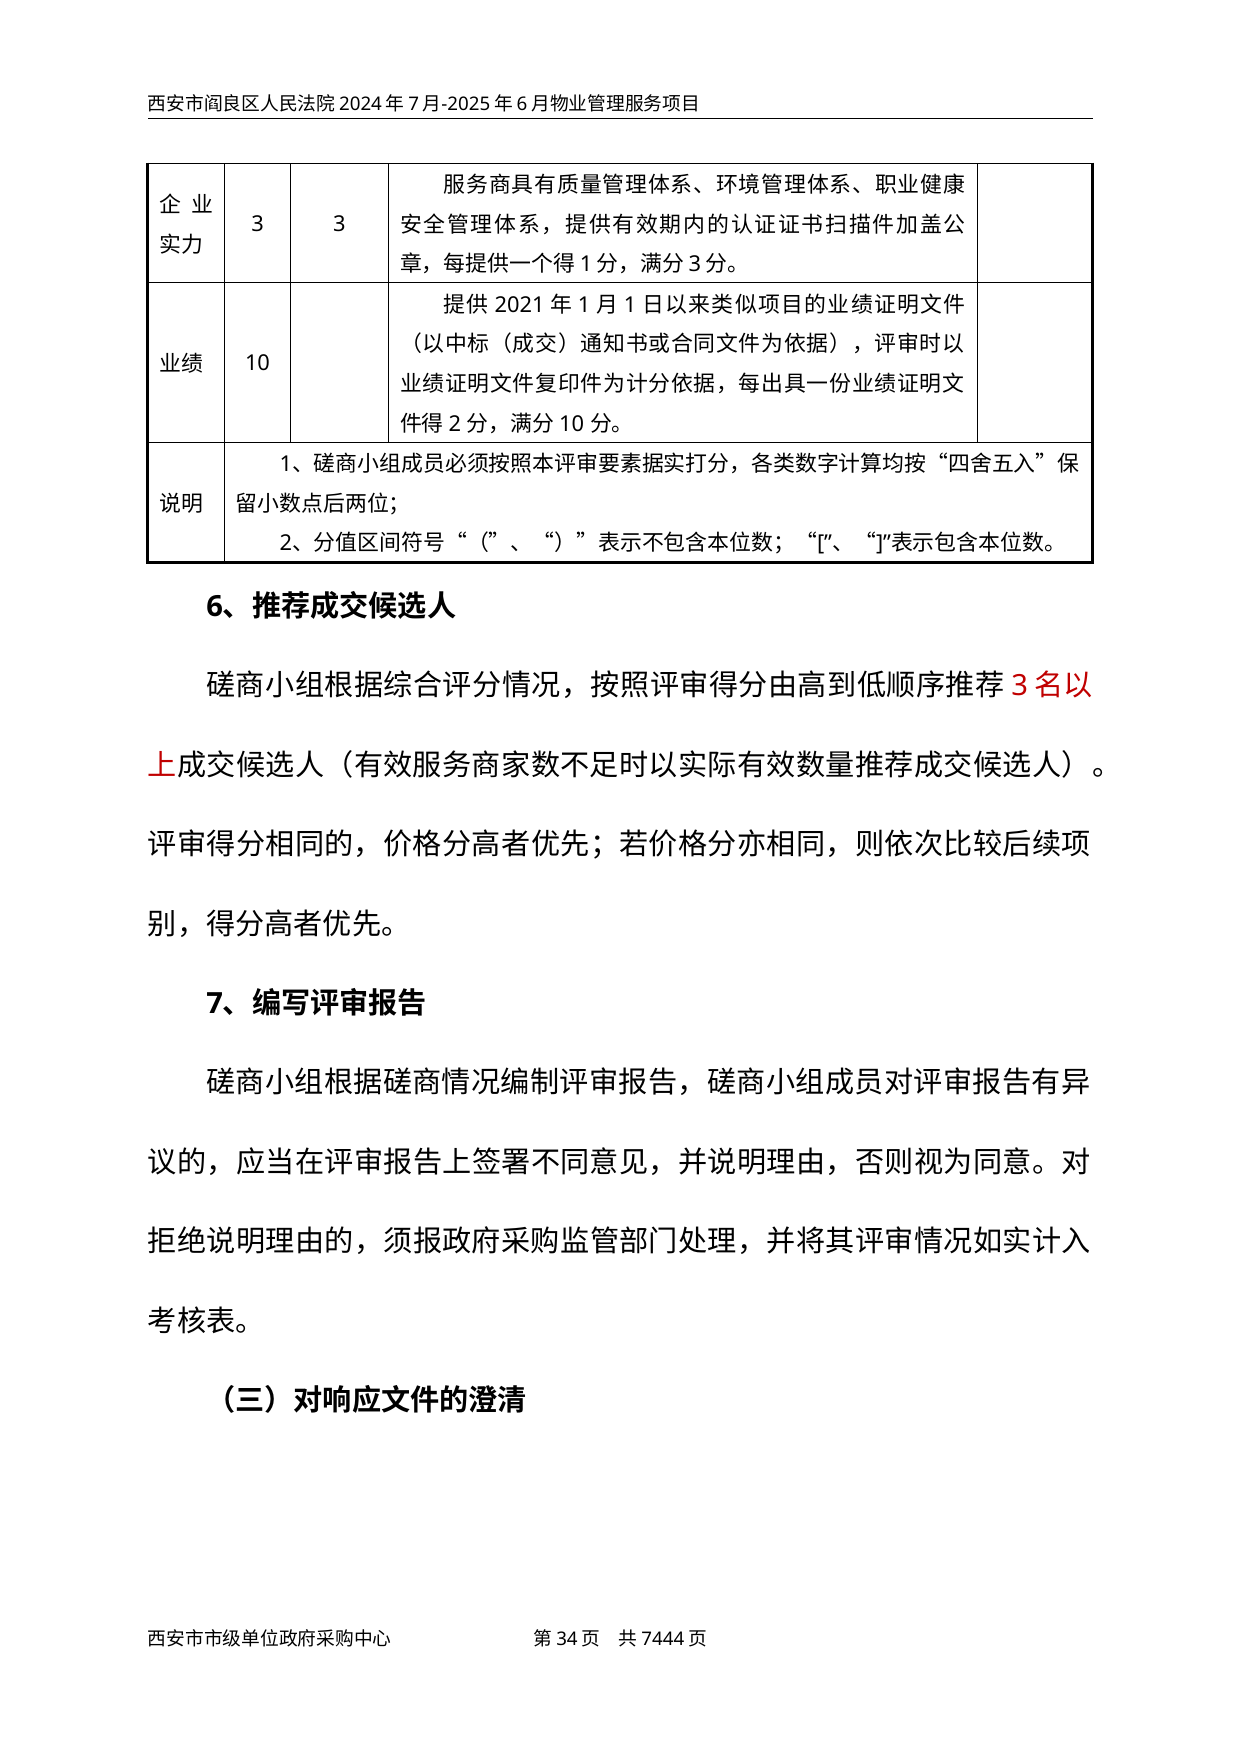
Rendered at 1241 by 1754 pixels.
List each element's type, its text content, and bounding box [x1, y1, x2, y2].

table_cell 3 [225, 164, 290, 282]
table_cell 3 [291, 164, 388, 282]
table_cell [978, 283, 1091, 441]
text （三）对响应文件的澄清 [148, 1358, 1093, 1437]
table_cell 服务商具有质量管理体系、环境管理体系、职业健康安全管理体系，提供有效期内的认证证书扫描件加盖公章，每提供一个得 1分，满分3分。 [389, 164, 977, 282]
table_cell 企业实力 [149, 164, 224, 282]
table_cell 提供2021年1月1日以来类似项目的业绩证明文件（以中标（成交）通知书或合同文件为依据），评审时以业绩证明文件复印件为计分依据，每出具一份业绩证明文件得 2 分，满分 10 分。 [389, 283, 977, 441]
table_cell [978, 164, 1091, 282]
text 7、编写评审报告 [148, 961, 1093, 1040]
table_cell [291, 283, 388, 441]
table_cell 10 [225, 283, 290, 441]
text 磋商小组根据综合评分情况，按照评审得分由高到低顺序推荐3名以上成交候选人（有效服务商家数不足时以实际有效数量推荐成交候选人）。评审得分相同的，价格分高者优先；若价格分亦相同，则依次比较后续项别，得分高者优先。 [148, 643, 1093, 961]
table_cell 说明 [149, 443, 224, 561]
text 磋商小组根据磋商情况编制评审报告，磋商小组成员对评审报告有异议的，应当在评审报告上签署不同意见，并说明理由，否则视为同意。对拒绝说明理由的，须报政府采购监管部门处理，并将其评审情况如实计入考核表。 [148, 1040, 1093, 1358]
table_cell 业绩 [149, 283, 224, 441]
text 6、推荐成交候选人 [148, 564, 1093, 643]
table_cell 1、磋商小组成员必须按照本评审要素据实打分，各类数字计算均按“四舍五入”保留小数点后两位； 2、分值区间符号“（”、“）”表示不包含本位数；“[”、“]”表示包含本位数。 [225, 443, 1091, 561]
